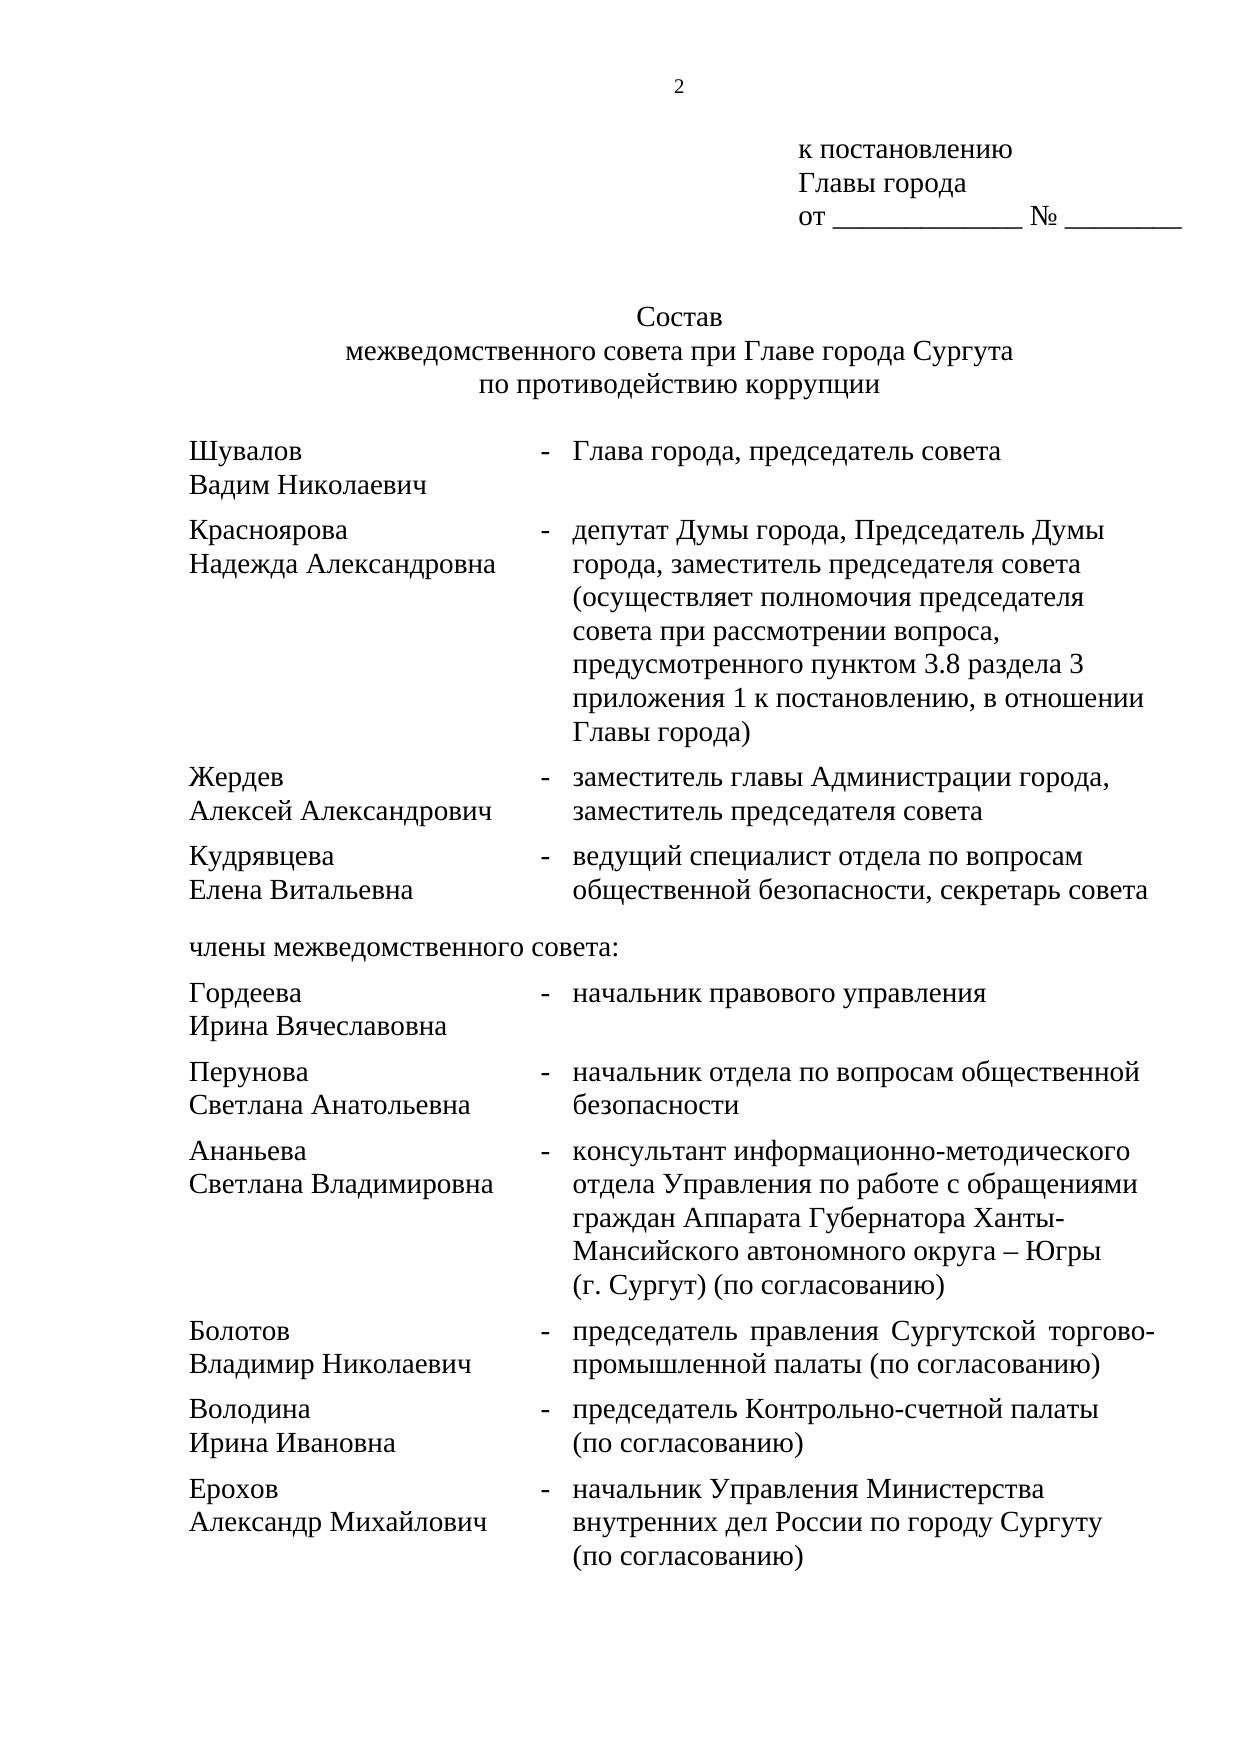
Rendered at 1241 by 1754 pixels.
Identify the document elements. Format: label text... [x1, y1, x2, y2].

table_cell председатель Контрольно-счетной палаты (по согласованию) [561, 1392, 1167, 1471]
table_cell Болотов Владимир Николаевич [177, 1313, 517, 1392]
table_cell депутат Думы города, Председатель Думы города, заместитель председателя совета (осуществляет полномочия председателя совета при рассмотрении вопроса, предусмотренного пунктом 3.8 раздела 3 приложения 1 к постановлению, в отношении Главы города) [561, 513, 1167, 759]
table_cell - [517, 759, 561, 838]
text по противодействию коррупции [177, 366, 1182, 400]
table_cell - [517, 1133, 561, 1313]
table_cell члены межведомственного совета: [177, 917, 1167, 975]
table_header Шувалов Вадим Николаевич [177, 433, 517, 512]
table_cell заместитель главы Администрации города, заместитель председателя совета [561, 759, 1167, 838]
table_cell - [517, 975, 561, 1054]
table_cell - [517, 1313, 561, 1392]
text от _____________ № ________ [797, 198, 1182, 232]
table_cell Кудрявцева Елена Витальевна [177, 838, 517, 917]
text Состав [177, 299, 1182, 333]
table_cell - [517, 1054, 561, 1133]
text межведомственного совета при Главе города Сургута [177, 333, 1182, 366]
table_cell Ерохов Александр Михайлович [177, 1471, 517, 1583]
table_cell начальник правового управления [561, 975, 1167, 1054]
table_header - [517, 433, 561, 512]
table_cell Володина Ирина Ивановна [177, 1392, 517, 1471]
table_cell Ананьева Светлана Владимировна [177, 1133, 517, 1313]
table_cell Перунова Светлана Анатольевна [177, 1054, 517, 1133]
table_cell Гордеева Ирина Вячеславовна [177, 975, 517, 1054]
table_cell начальник отдела по вопросам общественной безопасности [561, 1054, 1167, 1133]
table_cell ведущий специалист отдела по вопросам общественной безопасности, секретарь совета [561, 838, 1167, 917]
text к постановлению [797, 131, 1182, 165]
table_cell - [517, 1392, 561, 1471]
table_cell - [517, 1471, 561, 1583]
table_cell консультант информационно-методического отдела Управления по работе с обращениями граждан Аппарата Губернатора Ханты-Мансийского автономного округа – Югры (г. Сургут) (по согласованию) [561, 1133, 1167, 1313]
table_cell Жердев Алексей Александрович [177, 759, 517, 838]
table_cell начальник Управления Министерства внутренних дел России по городу Сургуту (по согласованию) [561, 1471, 1167, 1583]
table_cell - [517, 838, 561, 917]
table_cell председатель правления Сургутской торгово-промышленной палаты (по согласованию) [561, 1313, 1167, 1392]
table_cell Красноярова Надежда Александровна [177, 513, 517, 759]
text Главы города [797, 165, 1182, 198]
table_cell - [517, 513, 561, 759]
table_header Глава города, председатель совета [561, 433, 1167, 512]
